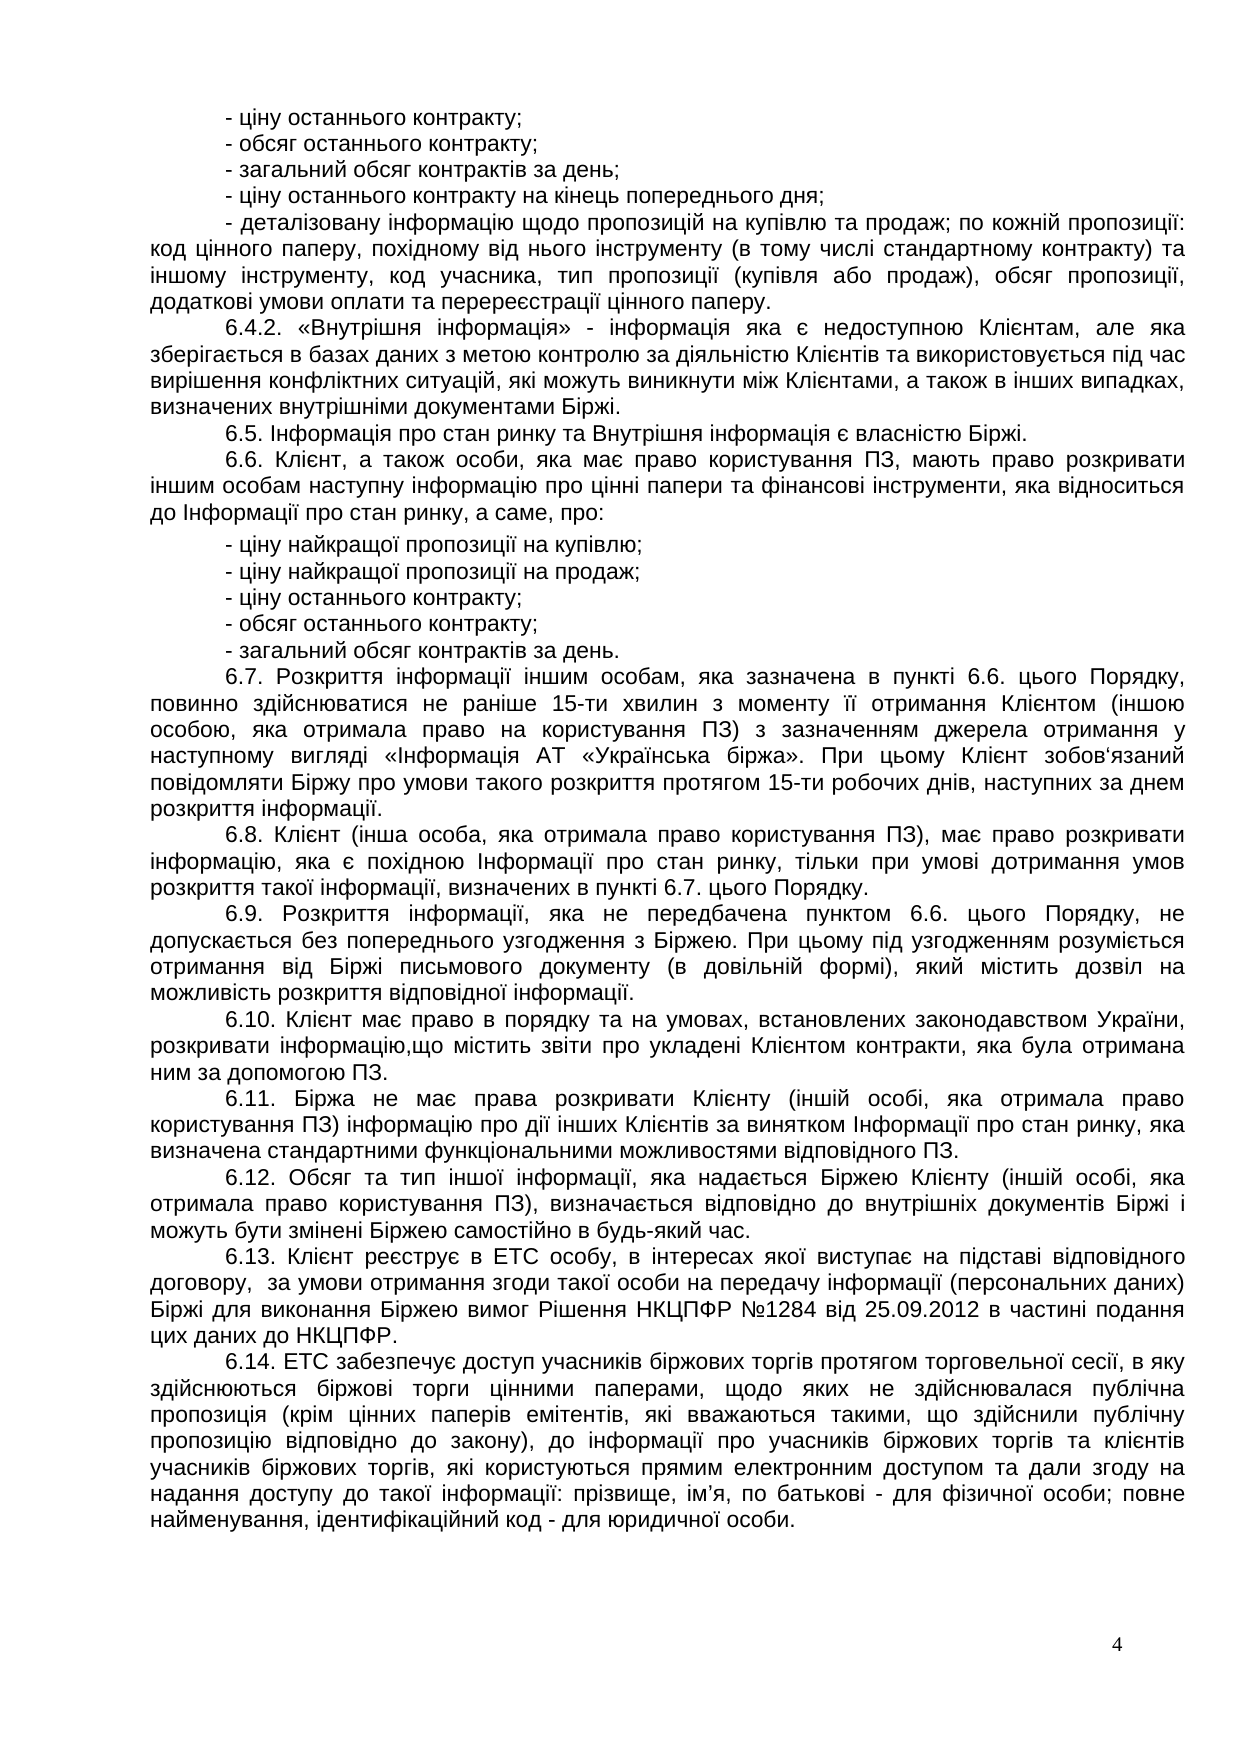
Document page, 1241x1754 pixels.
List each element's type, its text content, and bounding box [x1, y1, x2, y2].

text - ціну найкращої пропозиції на продаж; [225, 558, 1186, 584]
text 6.14. ЕТС забезпечує доступ учасників біржових торгів протягом торговельної сесії, в яку здійснюються біржові торги цінними паперами, щодо яких не здійснювалася публічна пропозиція (крім цінних паперів емітентів, які вважаються такими, що здійснили публічну пропозицію відповідно до закону), до інформації про учасників біржових торгів та клієнтів учасників біржових торгів, які користуються прямим електронним доступом та дали згоду на надання доступу до такої інформації: прізвище, ім’я, по батькові - для фізичної особи; повне найменування, ідентифікаційний код - для юридичної особи. [150, 1348, 1186, 1533]
text - ціну останнього контракту; [225, 103, 1186, 130]
text - ціну останнього контракту на кінець попереднього дня; [225, 182, 1186, 209]
text 6.8. Клієнт (інша особа, яка отримала право користування ПЗ), має право розкривати інформацію, яка є похідною Інформації про стан ринку, тільки при умові дотримання умов розкриття такої інформації, визначених в пункті 6.7. цього Порядку. [150, 821, 1186, 900]
text 6.12. Обсяг та тип іншої інформації, яка надається Біржею Клієнту (іншій особі, яка отримала право користування ПЗ), визначається відповідно до внутрішніх документів Біржі і можуть бути змінені Біржею самостійно в будь-який час. [150, 1164, 1186, 1243]
text - обсяг останнього контракту; [225, 130, 1186, 156]
text 6.11. Біржа не має права розкривати Клієнту (іншій особі, яка отримала право користування ПЗ) інформацію про дії інших Клієнтів за винятком Інформації про стан ринку, яка визначена стандартними функціональними можливостями відповідного ПЗ. [150, 1085, 1186, 1164]
text - деталізовану інформацію щодо пропозицій на купівлю та продаж; по кожній пропозиції: код цінного паперу, похідному від нього інструменту (в тому числі стандартному контракту) та іншому інструменту, код учасника, тип пропозиції (купівля або продаж), обсяг пропозиції, додаткові умови оплати та перереєстрації цінного паперу. [150, 209, 1186, 314]
text 6.10. Клієнт має право в порядку та на умовах, встановлених законодавством України, розкривати інформацію,що містить звіти про укладені Клієнтом контракти, яка була отримана ним за допомогою ПЗ. [150, 1006, 1186, 1085]
text - загальний обсяг контрактів за день; [225, 156, 1186, 182]
text 6.13. Клієнт реєструє в ЕТС особу, в інтересах якої виступає на підставі відповідного договору, за умови отримання згоди такої особи на передачу інформації (персональних даних) Біржі для виконання Біржею вимог Рішення НКЦПФР №1284 від 25.09.2012 в частині подання цих даних до НКЦПФР. [150, 1243, 1186, 1348]
text 6.7. Розкриття інформації іншим особам, яка зазначена в пункті 6.6. цього Порядку, повинно здійснюватися не раніше 15-ти хвилин з моменту її отримання Клієнтом (іншою особою, яка отримала право на користування ПЗ) з зазначенням джерела отримання у наступному вигляді «Інформація АТ «Українська біржа». При цьому Клієнт зобов‘язаний повідомляти Біржу про умови такого розкриття протягом 15-ти робочих днів, наступних за днем розкриття інформації. [150, 663, 1186, 821]
list - ціну найкращої пропозиції на купівлю; [150, 531, 1186, 558]
text - ціну останнього контракту; [225, 584, 1186, 610]
text - обсяг останнього контракту; [225, 610, 1186, 637]
list 6.6. Клієнт, а також особи, яка має право користування ПЗ, мають право розкривати іншим особам наступну інформацію про цінні папери та фінансові інструменти, яка відноситься до Інформації про стан ринку, а саме, про: [150, 446, 1186, 525]
list 6.4.2. «Внутрішня інформація» - інформація яка є недоступною Клієнтам, але яка зберігається в базах даних з метою контролю за діяльністю Клієнтів та використовується під час вирішення конфліктних ситуацій, які можуть виникнути між Клієнтами, а також в інших випадках, визначених внутрішніми документами Біржі. [150, 314, 1186, 420]
text 6.9. Розкриття інформації, яка не передбачена пунктом 6.6. цього Порядку, не допускається без попереднього узгодження з Біржею. При цьому під узгодженням розуміється отримання від Біржі письмового документу (в довільній формі), який містить дозвіл на можливість розкриття відповідної інформації. [150, 900, 1186, 1006]
list 6.5. Інформація про стан ринку та Внутрішня інформація є власністю Біржі. [150, 420, 1186, 446]
text - загальний обсяг контрактів за день. [225, 637, 1186, 663]
